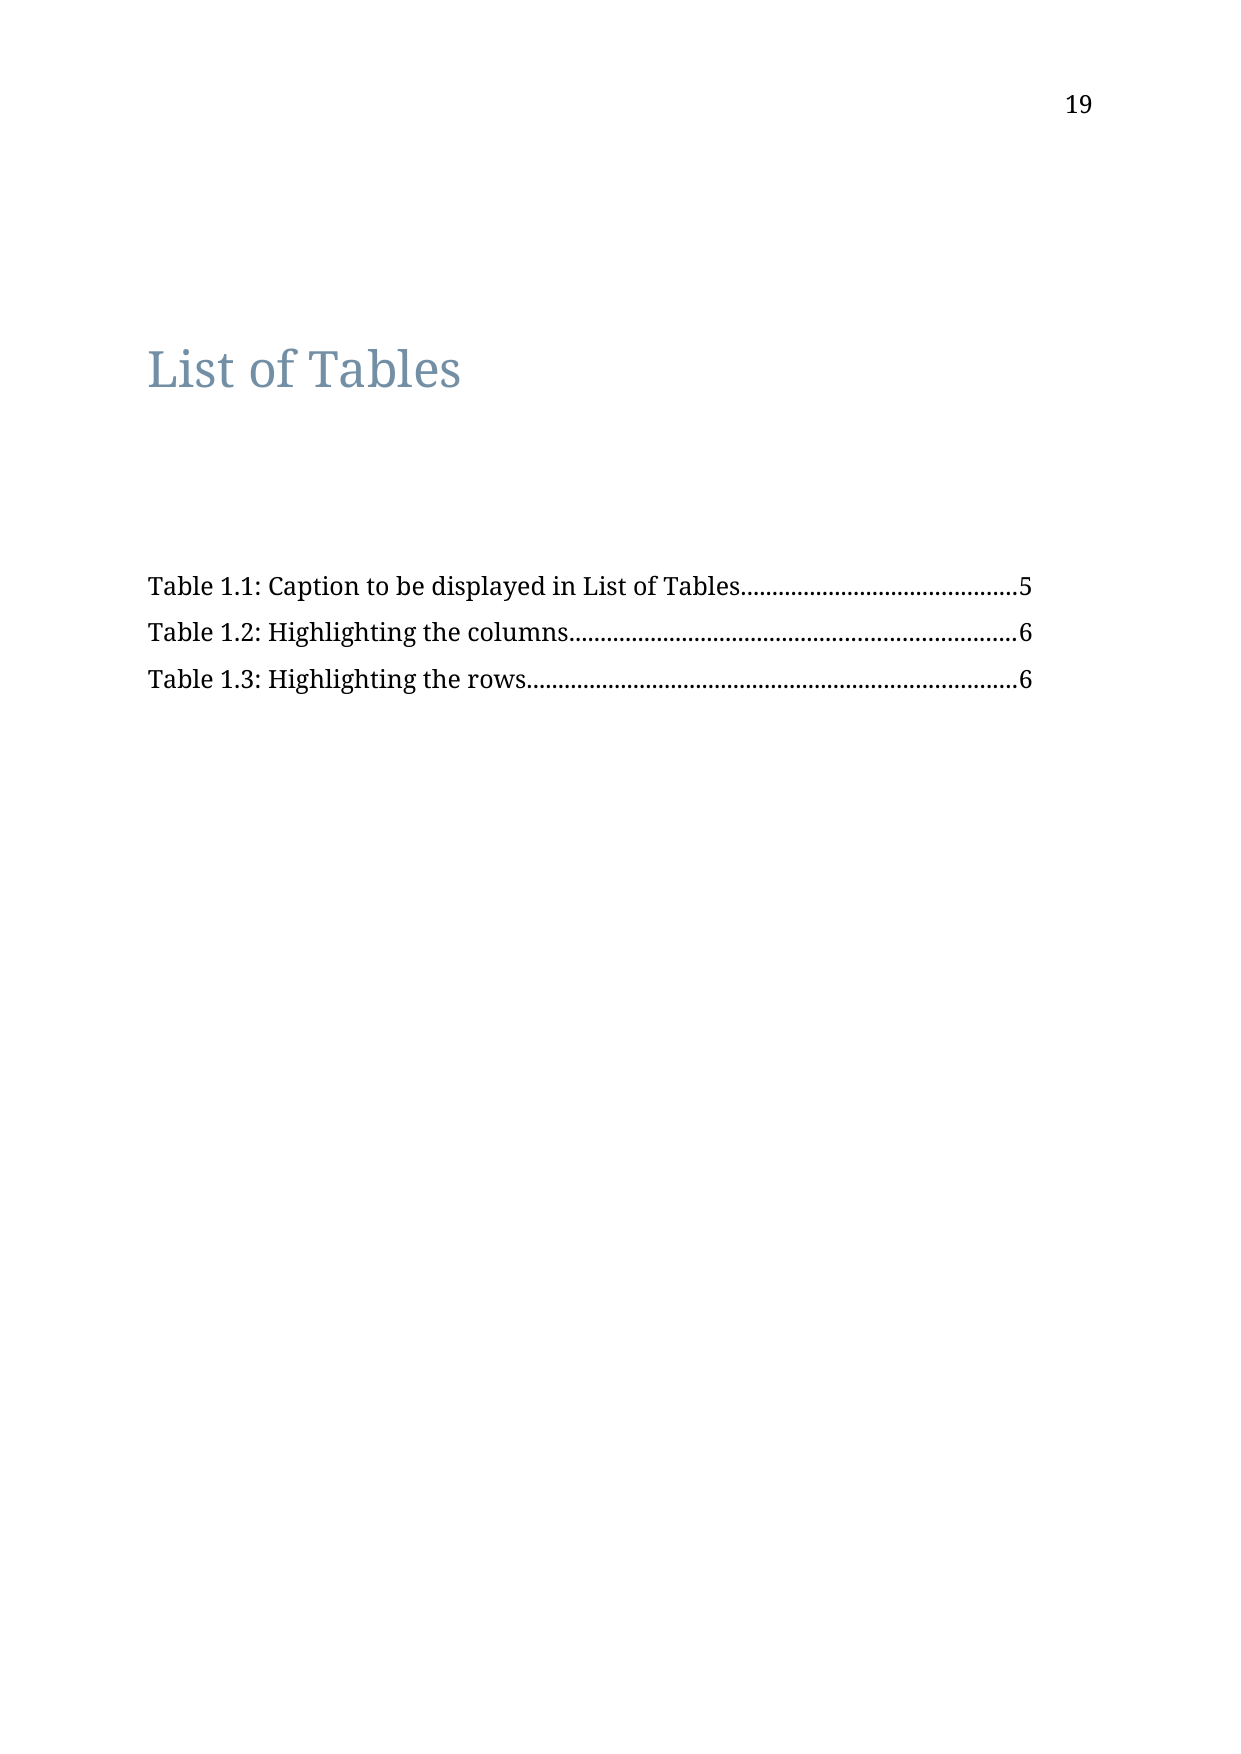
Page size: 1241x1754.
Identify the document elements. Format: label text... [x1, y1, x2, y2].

subtitle List of Tables [148, 333, 1092, 402]
text Table 1.1: Caption to be displayed in List of Tables. 5 [148, 568, 1092, 602]
text Table 1.2: Highlighting the columns. 6 [148, 615, 1092, 649]
text Table 1.3: Highlighting the rows. 6 [148, 661, 1092, 696]
